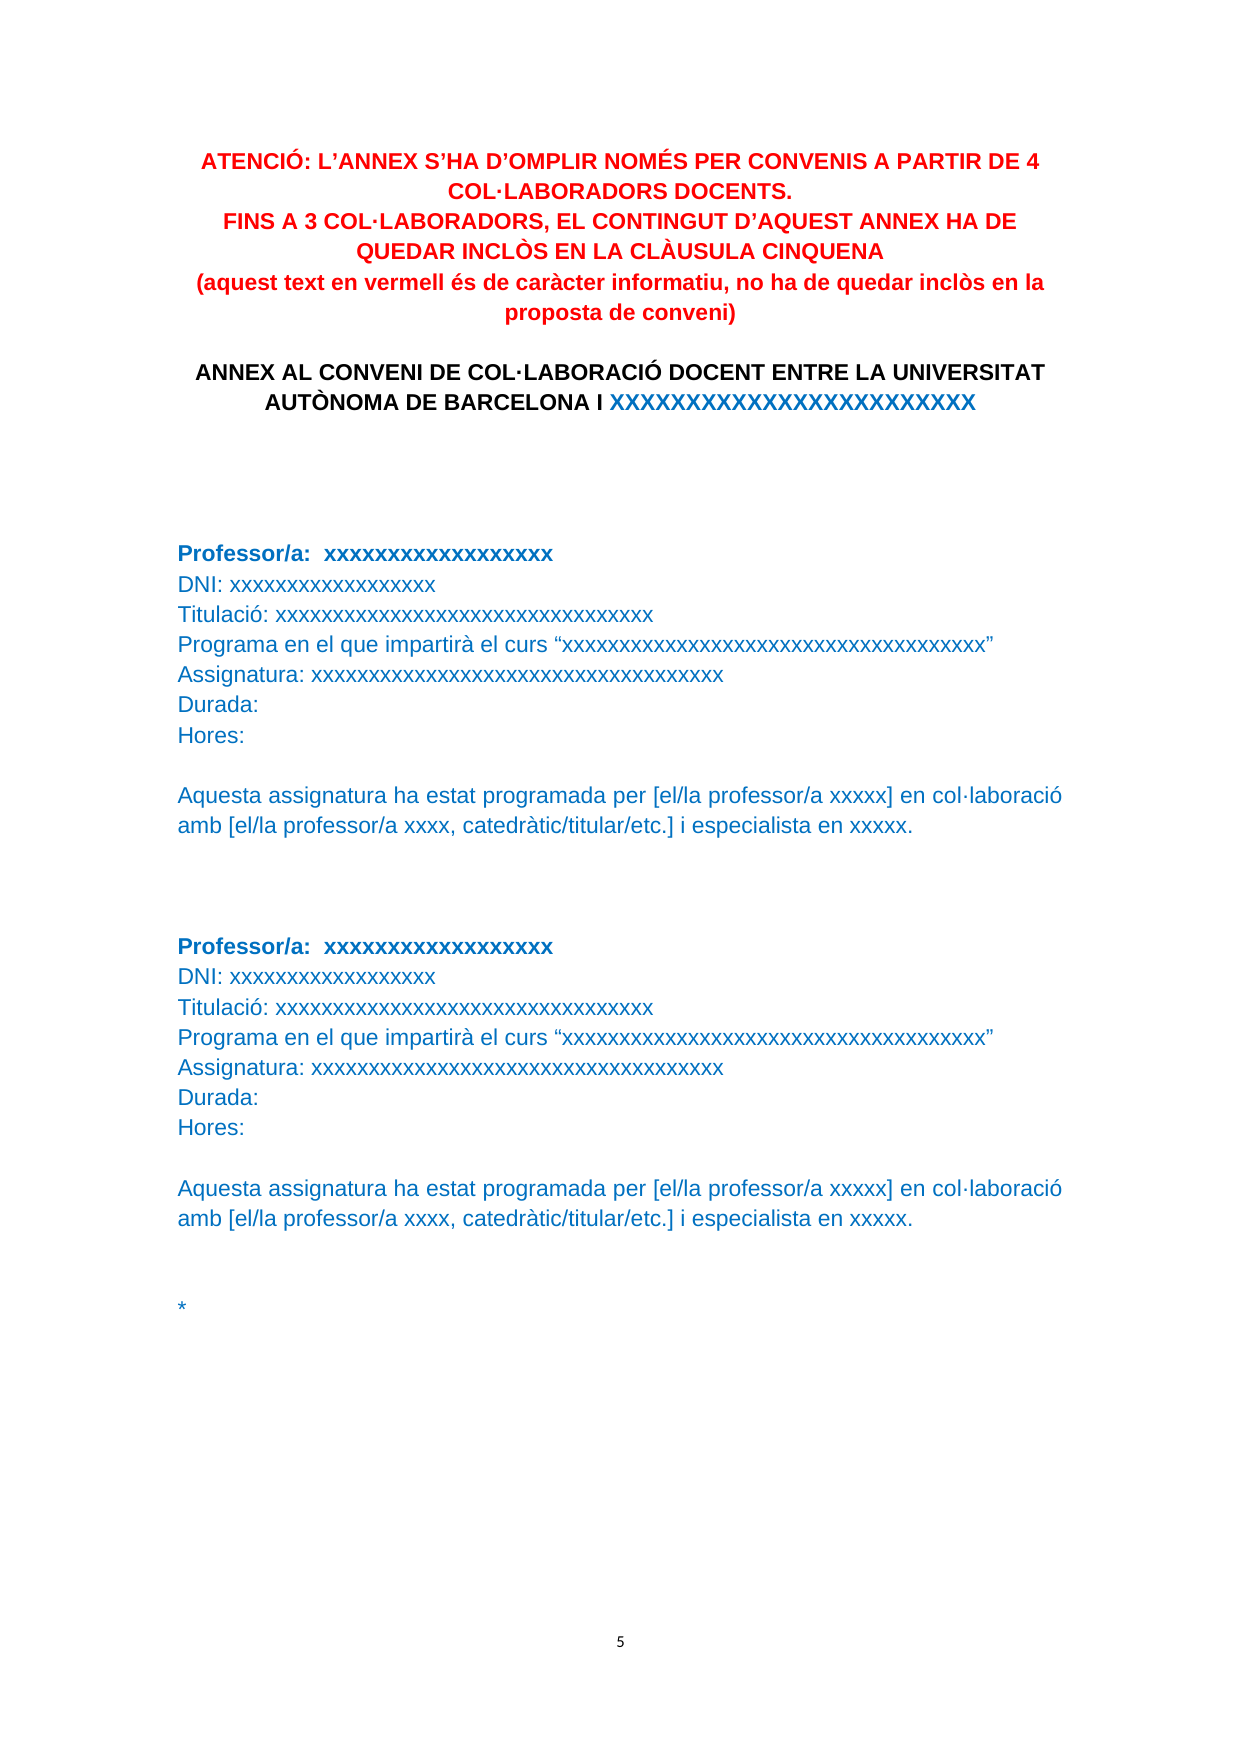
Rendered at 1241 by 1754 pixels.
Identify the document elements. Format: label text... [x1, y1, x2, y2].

text DNI: xxxxxxxxxxxxxxxxxx [177, 571, 1063, 597]
text Programa en el que impartirà el curs “xxxxxxxxxxxxxxxxxxxxxxxxxxxxxxxxxxxxx” [177, 1024, 1063, 1050]
text DNI: xxxxxxxxxxxxxxxxxx [177, 963, 1063, 989]
text Hores: [177, 1114, 1063, 1141]
text Aquesta assignatura ha estat programada per [el/la professor/a xxxxx] en col·laboració amb [el/la professor/a xxxx, catedràtic/titular/etc.] i especialista en xxxxx. [177, 1175, 1063, 1231]
text FINS A 3 COL·LABORADORS, EL CONTINGUT D’AQUEST ANNEX HA DE QUEDAR INCLÒS EN LA CLÀUSULA CINQUENA [177, 208, 1063, 264]
text ANNEX AL CONVENI DE COL·LABORACIÓ DOCENT ENTRE LA UNIVERSITAT AUTÒNOMA DE BARCELONA I XXXXXXXXXXXXXXXXXXXXXXXX [177, 359, 1063, 416]
text Durada: [177, 691, 1063, 718]
text Durada: [177, 1084, 1063, 1110]
text Titulació: xxxxxxxxxxxxxxxxxxxxxxxxxxxxxxxxx [177, 601, 1063, 627]
text Titulació: xxxxxxxxxxxxxxxxxxxxxxxxxxxxxxxxx [177, 993, 1063, 1020]
text * [177, 1296, 1063, 1322]
text (aquest text en vermell és de caràcter informatiu, no ha de quedar inclòs en la proposta de conveni) [177, 268, 1063, 325]
text ATENCIÓ: L’ANNEX S’HA D’OMPLIR NOMÉS PER CONVENIS A PARTIR DE 4 COL·LABORADORS DOCENTS. [177, 148, 1063, 204]
text Professor/a: xxxxxxxxxxxxxxxxxx [177, 933, 1063, 959]
text Assignatura: xxxxxxxxxxxxxxxxxxxxxxxxxxxxxxxxxxxx [177, 1054, 1063, 1080]
text Hores: [177, 722, 1063, 748]
text Programa en el que impartirà el curs “xxxxxxxxxxxxxxxxxxxxxxxxxxxxxxxxxxxxx” [177, 631, 1063, 657]
text Assignatura: xxxxxxxxxxxxxxxxxxxxxxxxxxxxxxxxxxxx [177, 661, 1063, 687]
text Aquesta assignatura ha estat programada per [el/la professor/a xxxxx] en col·laboració amb [el/la professor/a xxxx, catedràtic/titular/etc.] i especialista en xxxxx. [177, 782, 1063, 838]
text Professor/a: xxxxxxxxxxxxxxxxxx [177, 540, 1063, 567]
